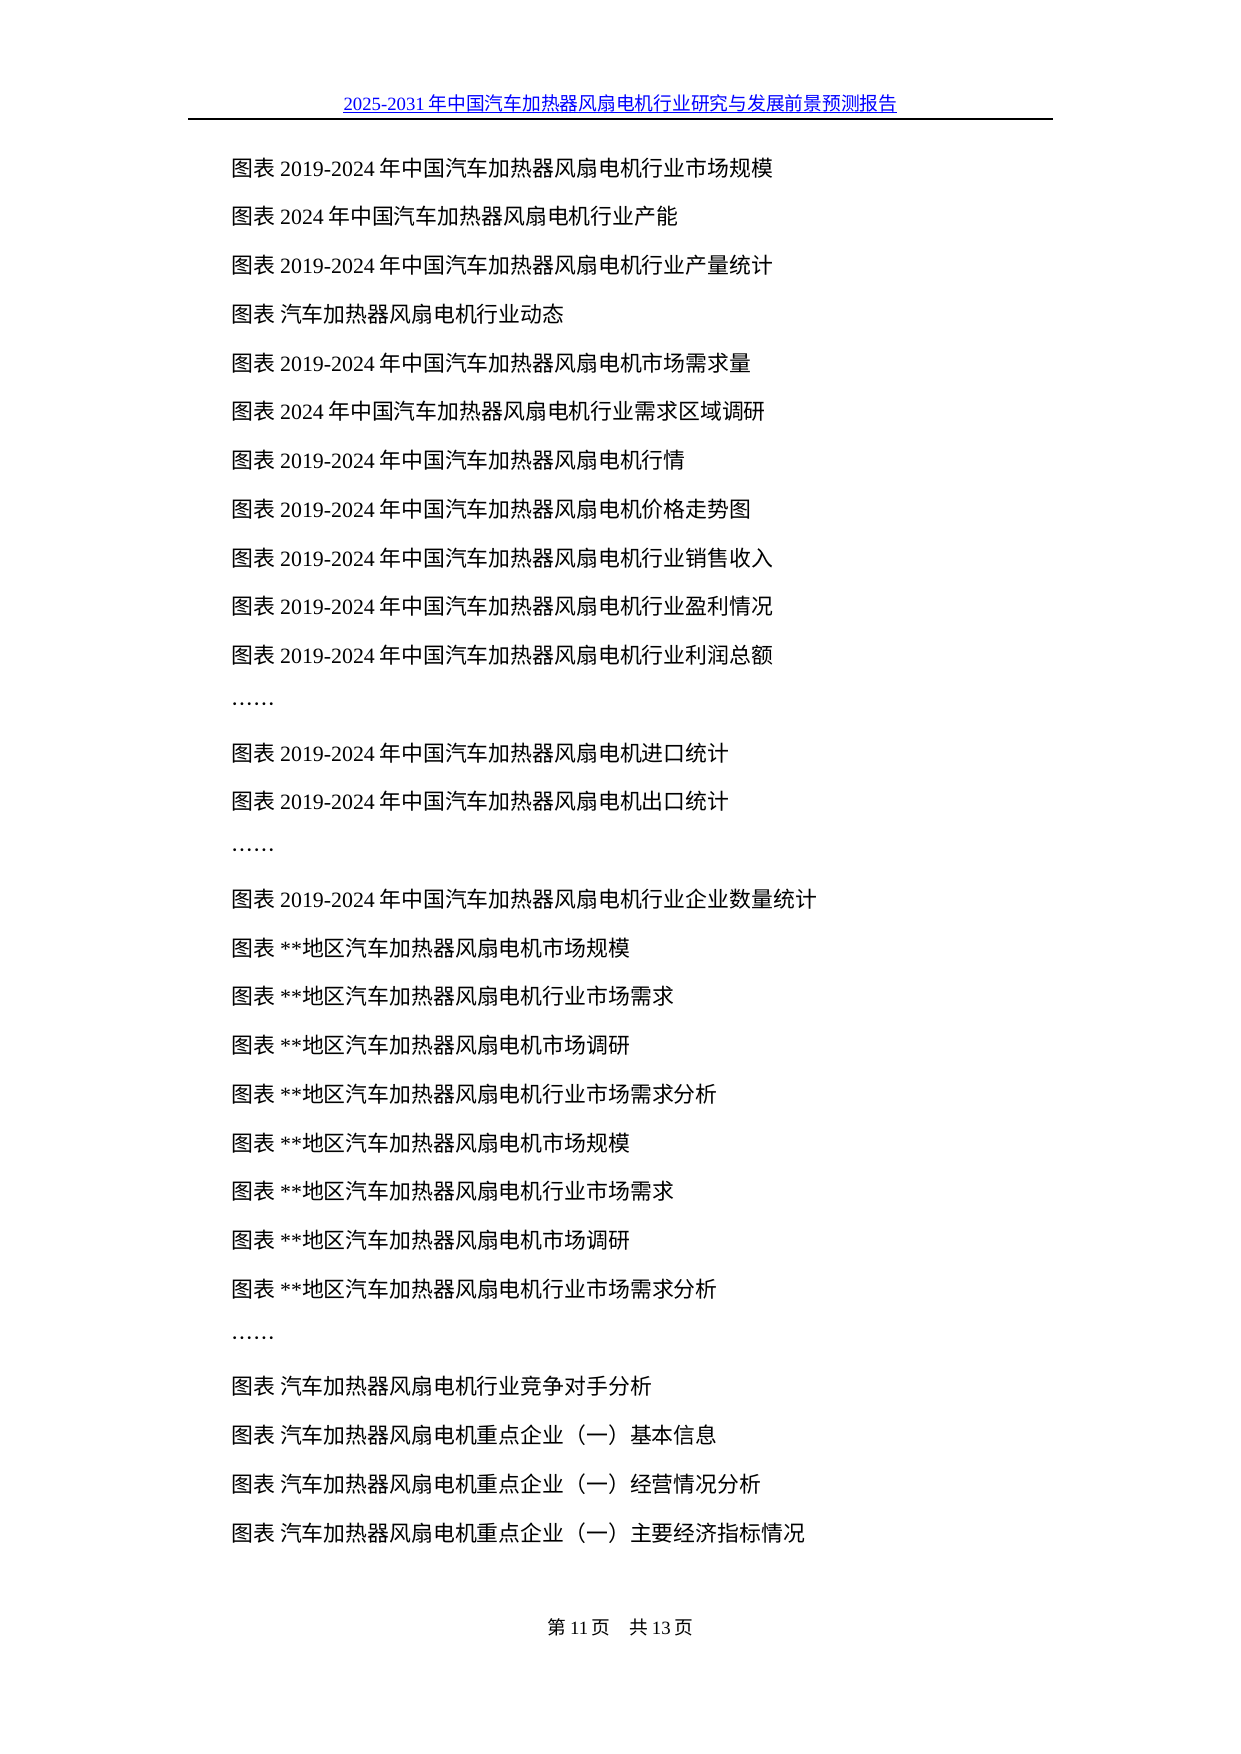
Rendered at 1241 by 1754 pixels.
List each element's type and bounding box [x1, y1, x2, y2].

text [187, 150, 1053, 1548]
